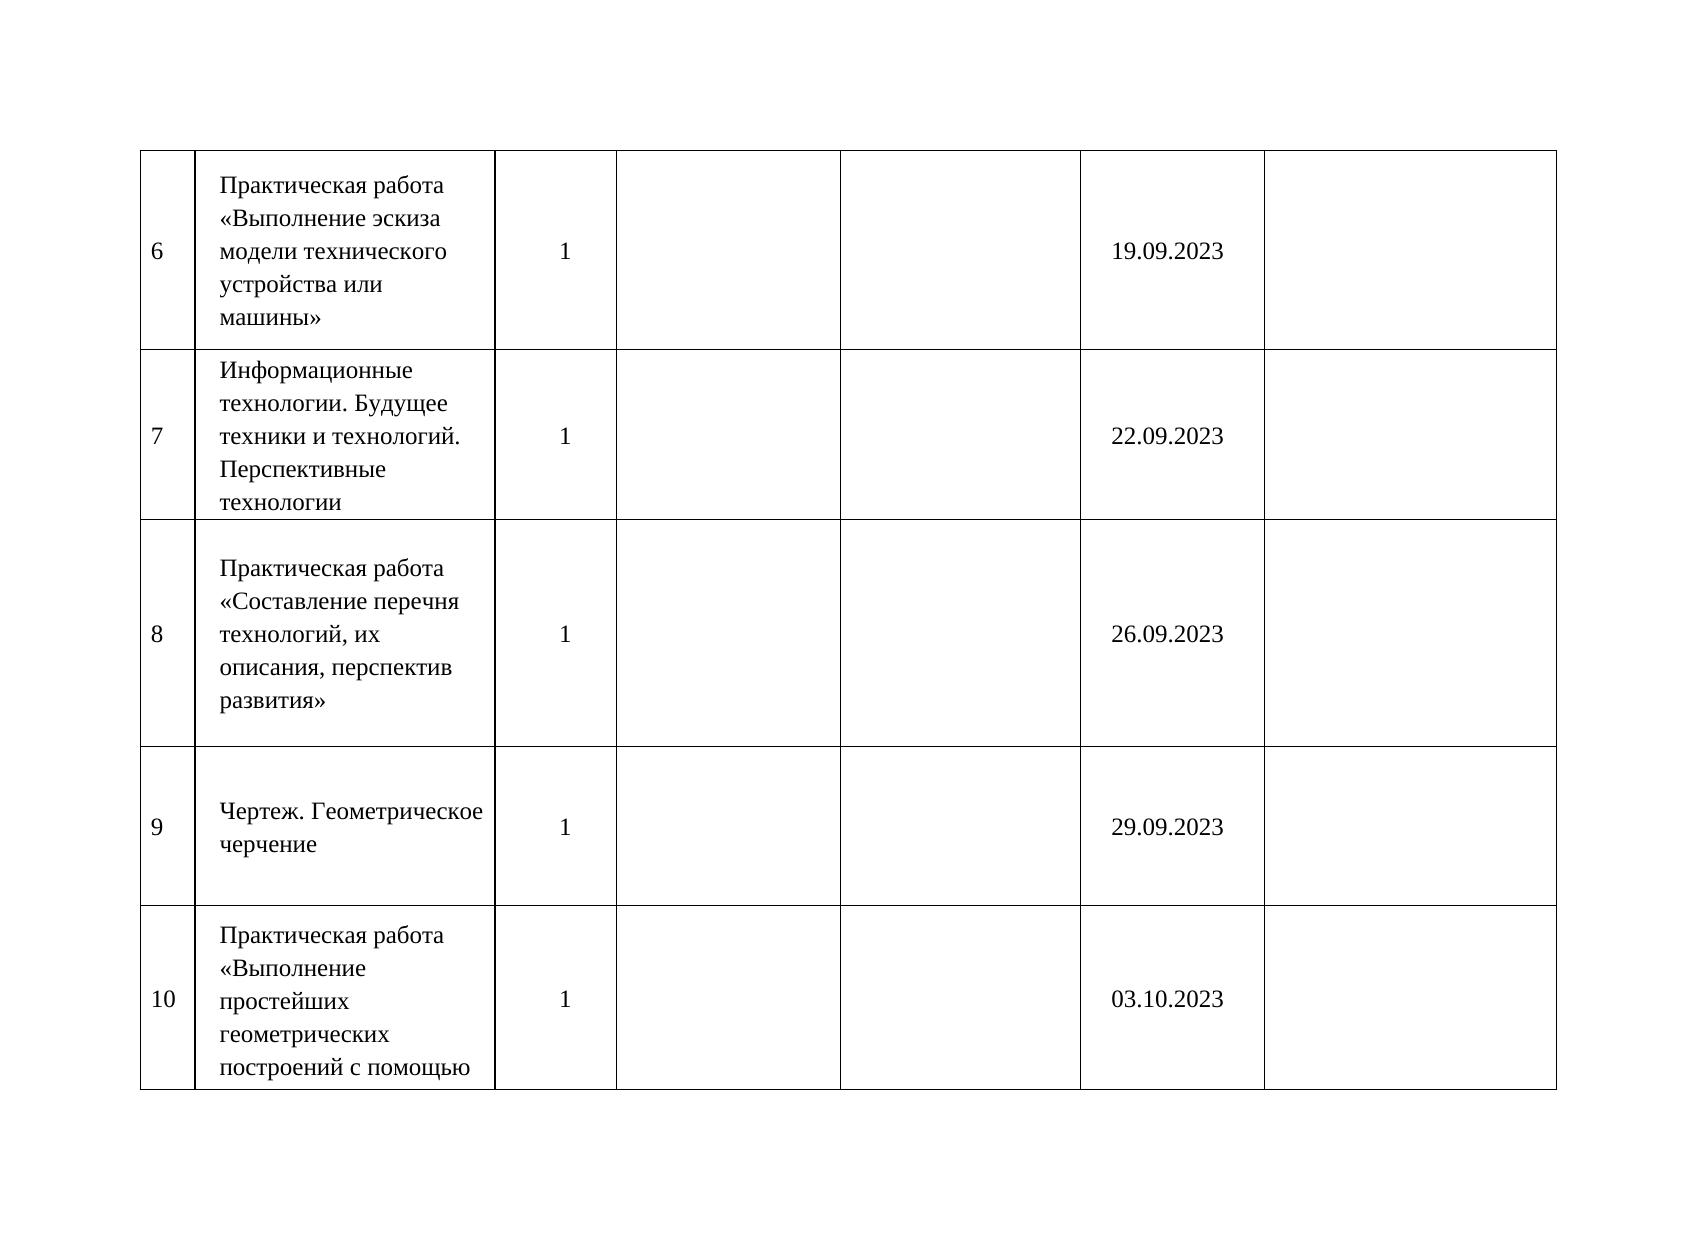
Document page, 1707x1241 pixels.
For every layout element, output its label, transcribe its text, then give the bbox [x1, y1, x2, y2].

table_cell 10 [141, 906, 194, 1089]
table_cell 19.09.2023 [1081, 151, 1264, 348]
table_cell Практическая работа «Составление перечня технологий, их описания, перспектив развития» [196, 520, 494, 746]
table_cell [841, 906, 1080, 1089]
table_cell [1265, 350, 1556, 519]
table_cell Информационные технологии. Будущее техники и технологий. Перспективные технологии [196, 350, 494, 519]
table_cell [841, 350, 1080, 519]
table_cell 1 [496, 520, 616, 746]
table_cell [1265, 906, 1556, 1089]
table_cell [1265, 747, 1556, 905]
table_cell [1265, 151, 1556, 348]
table_cell [841, 747, 1080, 905]
table_cell 03.10.2023 [1081, 906, 1264, 1089]
table_cell 7 [141, 350, 194, 519]
table_cell 22.09.2023 [1081, 350, 1264, 519]
table_cell [841, 520, 1080, 746]
table_cell [617, 350, 840, 519]
table_cell 9 [141, 747, 194, 905]
table_cell [617, 520, 840, 746]
table_cell 1 [496, 906, 616, 1089]
table_cell Чертеж. Геометрическое черчение [196, 747, 494, 905]
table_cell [196, 906, 494, 1089]
table_cell [841, 151, 1080, 348]
table_cell 1 [496, 350, 616, 519]
table_cell 1 [496, 151, 616, 348]
table_cell 1 [496, 747, 616, 905]
table_cell 29.09.2023 [1081, 747, 1264, 905]
table_cell [617, 747, 840, 905]
table_cell 26.09.2023 [1081, 520, 1264, 746]
table_cell [617, 906, 840, 1089]
table_cell [617, 151, 840, 348]
table_cell [1265, 520, 1556, 746]
table_cell 6 [141, 151, 194, 348]
table_cell 8 [141, 520, 194, 746]
table_cell Практическая работа «Выполнение эскиза модели технического устройства или машины» [196, 151, 494, 348]
